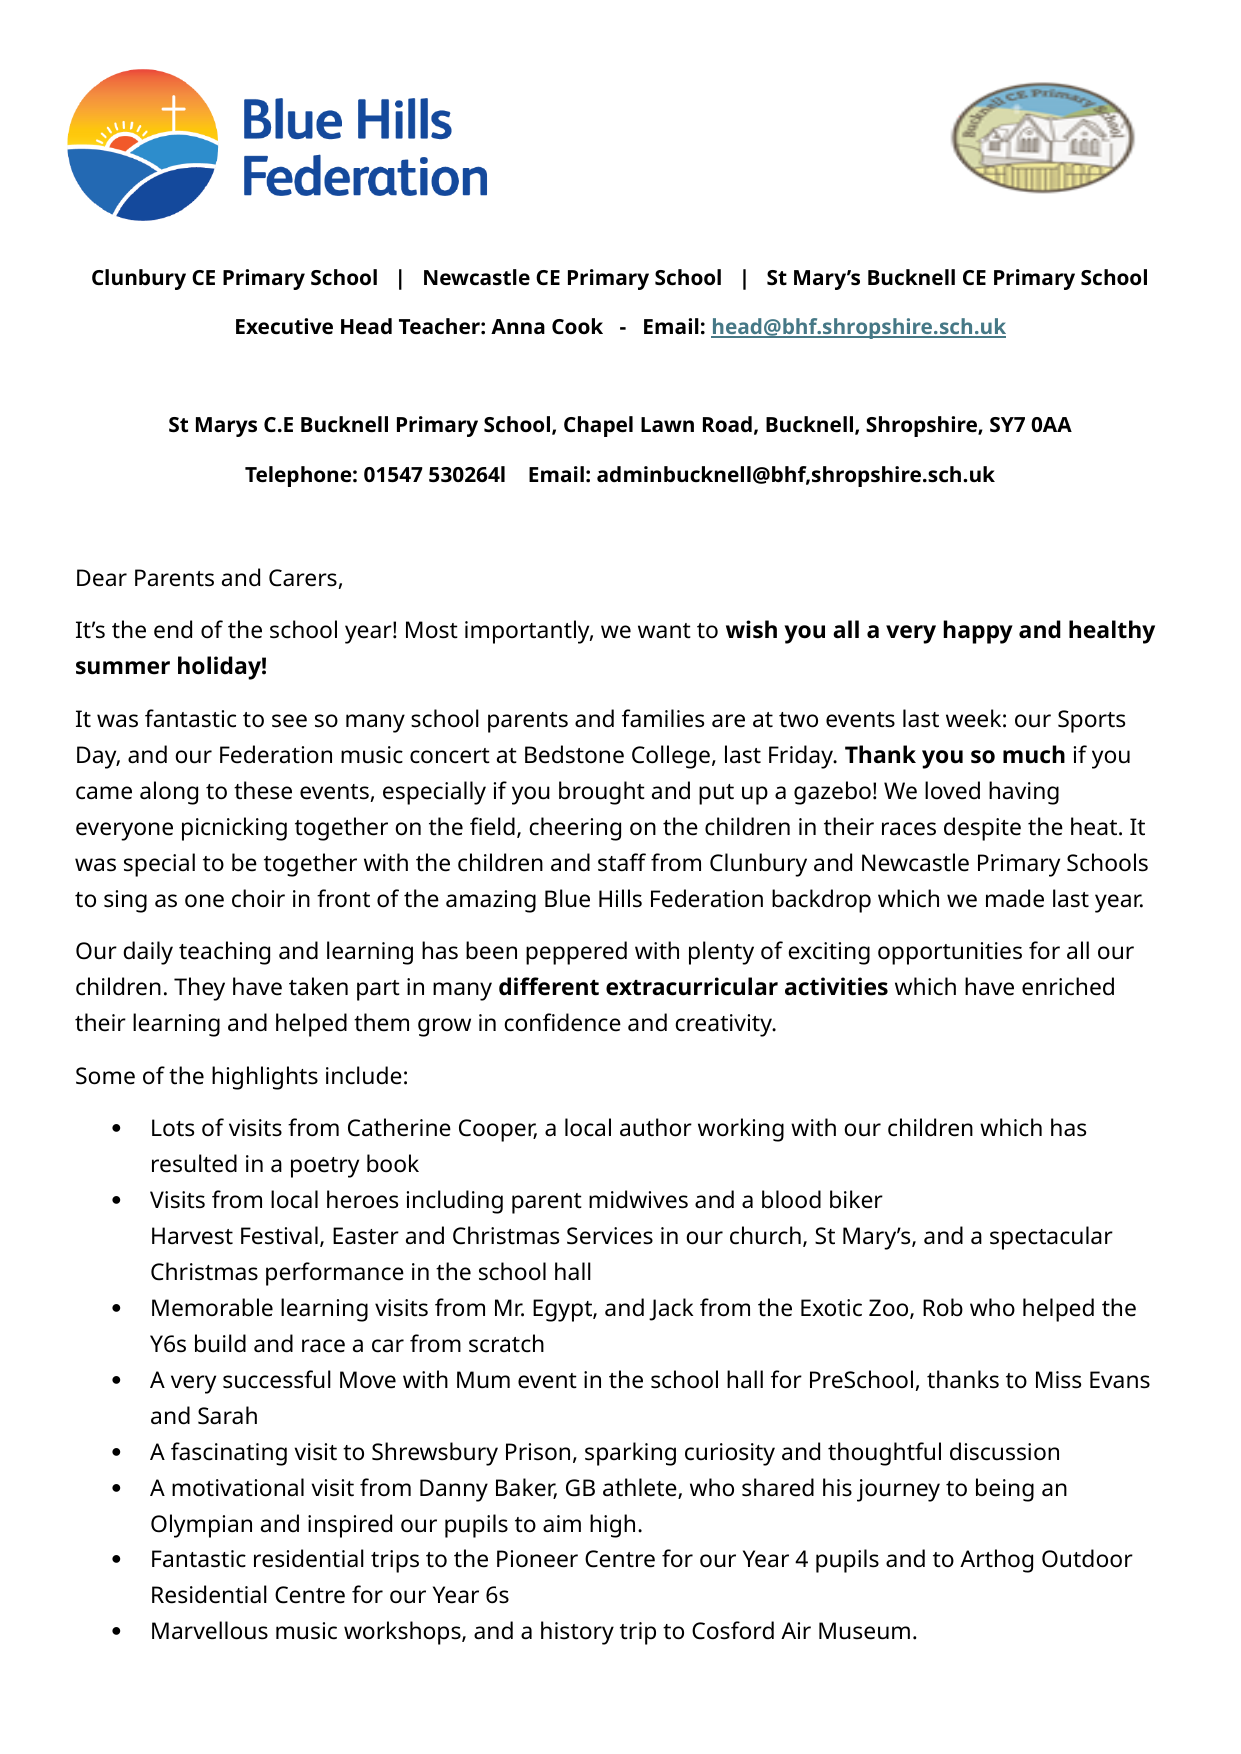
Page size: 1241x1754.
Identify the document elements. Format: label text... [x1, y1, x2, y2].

text It was fantastic to see so many school parents and families are at two events last week: our Sports Day, and our Federation music concert at Bedstone College, last Friday. Thank you so much if you came along to these events, especially if you brought and put up a gazebo! We loved having everyone picnicking together on the field, cheering on the children in their races despite the heat. It was special to be together with the children and staff from Clunbury and Newcastle Primary Schools to sing as one choir in front of the amazing Blue Hills Federation backdrop which we made last year. [75, 703, 1165, 914]
list Lots of visits from Catherine Cooper, a local author working with our children which has resulted in a poetry book [112, 1112, 1165, 1179]
list A very successful Move with Mum event in the school hall for PreSchool, thanks to Miss Evans and Sarah [112, 1364, 1165, 1431]
picture [204, 70, 322, 207]
text Telephone: 01547 530264l Email: adminbucknell@bhf,shropshire.sch.uk [75, 460, 1165, 488]
list A motivational visit from Danny Baker, GB athlete, who shared his journey to being an Olympian and inspired our pupils to aim high. [112, 1472, 1165, 1539]
list Harvest Festival, Easter and Christmas Services in our church, St Mary’s, and a spectacular Christmas performance in the school hall [150, 1220, 1165, 1287]
list Visits from local heroes including parent midwives and a blood biker [112, 1184, 1165, 1215]
text Executive Head Teacher: Anna Cook - Email: head@bhf.shropshire.sch.uk [75, 312, 1165, 340]
list A fascinating visit to Shrewsbury Prison, sparking curiosity and thoughtful discussion [112, 1436, 1165, 1467]
text It’s the end of the school year! Most importantly, we want to wish you all a very happy and healthy summer holiday! [75, 614, 1165, 681]
text Our daily teaching and learning has been peppered with plenty of exciting opportunities for all our children. They have taken part in many different extracurricular activities which have enriched their learning and helped them grow in confidence and creativity. [75, 935, 1165, 1038]
picture [944, 76, 1141, 197]
list Memorable learning visits from Mr. Egypt, and Jack from the Exotic Zoo, Rob who helped the Y6s build and race a car from scratch [112, 1292, 1165, 1359]
text Clunbury CE Primary School | Newcastle CE Primary School | St Mary’s Bucknell CE Primary School [60, 263, 1180, 291]
text Dear Parents and Carers, [75, 562, 1165, 593]
text Some of the highlights include: [75, 1059, 1165, 1091]
list Marvellous music workshops, and a history trip to Cosford Air Museum. [112, 1615, 1165, 1647]
text St Marys C.E Bucknell Primary School, Chapel Lawn Road, Bucknell, Shropshire, SY7 0AA [75, 411, 1165, 439]
list Fantastic residential trips to the Pioneer Centre for our Year 4 pupils and to Arthog Outdoor Residential Centre for our Year 6s [112, 1543, 1165, 1611]
